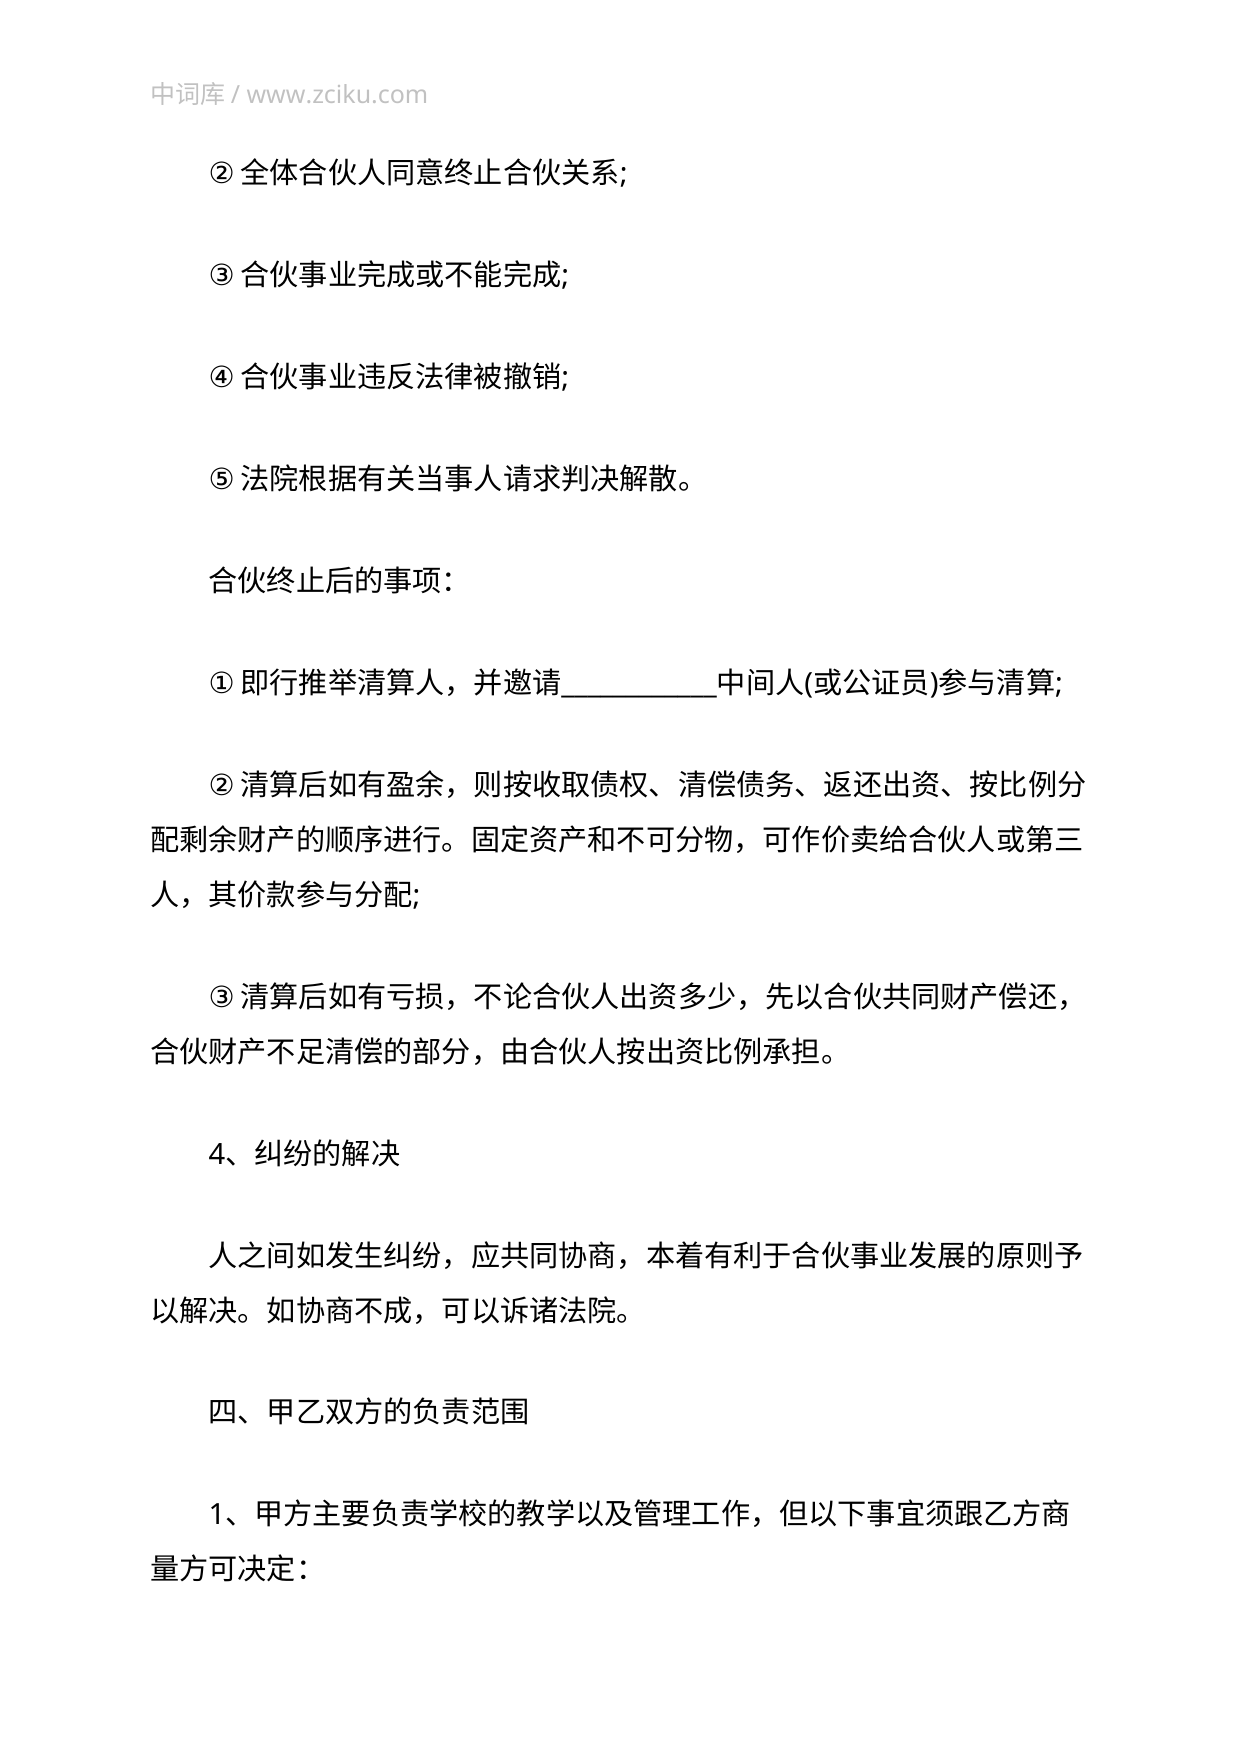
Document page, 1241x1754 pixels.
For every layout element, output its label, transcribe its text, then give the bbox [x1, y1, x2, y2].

text ②清算后如有盈余，则按收取债权、清偿债务、返还出资、按比例分配剩余财产的顺序进行。固定资产和不可分物，可作价卖给合伙人或第三人，其价款参与分配; [150, 762, 1090, 914]
text ①即行推举清算人，并邀请____________中间人(或公证员)参与清算; [150, 660, 1090, 702]
text 1、甲方主要负责学校的教学以及管理工作，但以下事宜须跟乙方商量方可决定： [150, 1491, 1090, 1588]
text 合伙终止后的事项： [150, 558, 1090, 600]
text 4、纠纷的解决 [150, 1130, 1090, 1173]
text ④合伙事业违反法律被撤销; [150, 354, 1090, 396]
text 四、甲乙双方的负责范围 [150, 1389, 1090, 1431]
text ③合伙事业完成或不能完成; [150, 252, 1090, 294]
text ③清算后如有亏损，不论合伙人出资多少，先以合伙共同财产偿还，合伙财产不足清偿的部分，由合伙人按出资比例承担。 [150, 973, 1090, 1071]
text ②全体合伙人同意终止合伙关系; [150, 150, 1090, 192]
text 人之间如发生纠纷，应共同协商，本着有利于合伙事业发展的原则予以解决。如协商不成，可以诉诸法院。 [150, 1232, 1090, 1329]
text ⑤法院根据有关当事人请求判决解散。 [150, 456, 1090, 498]
